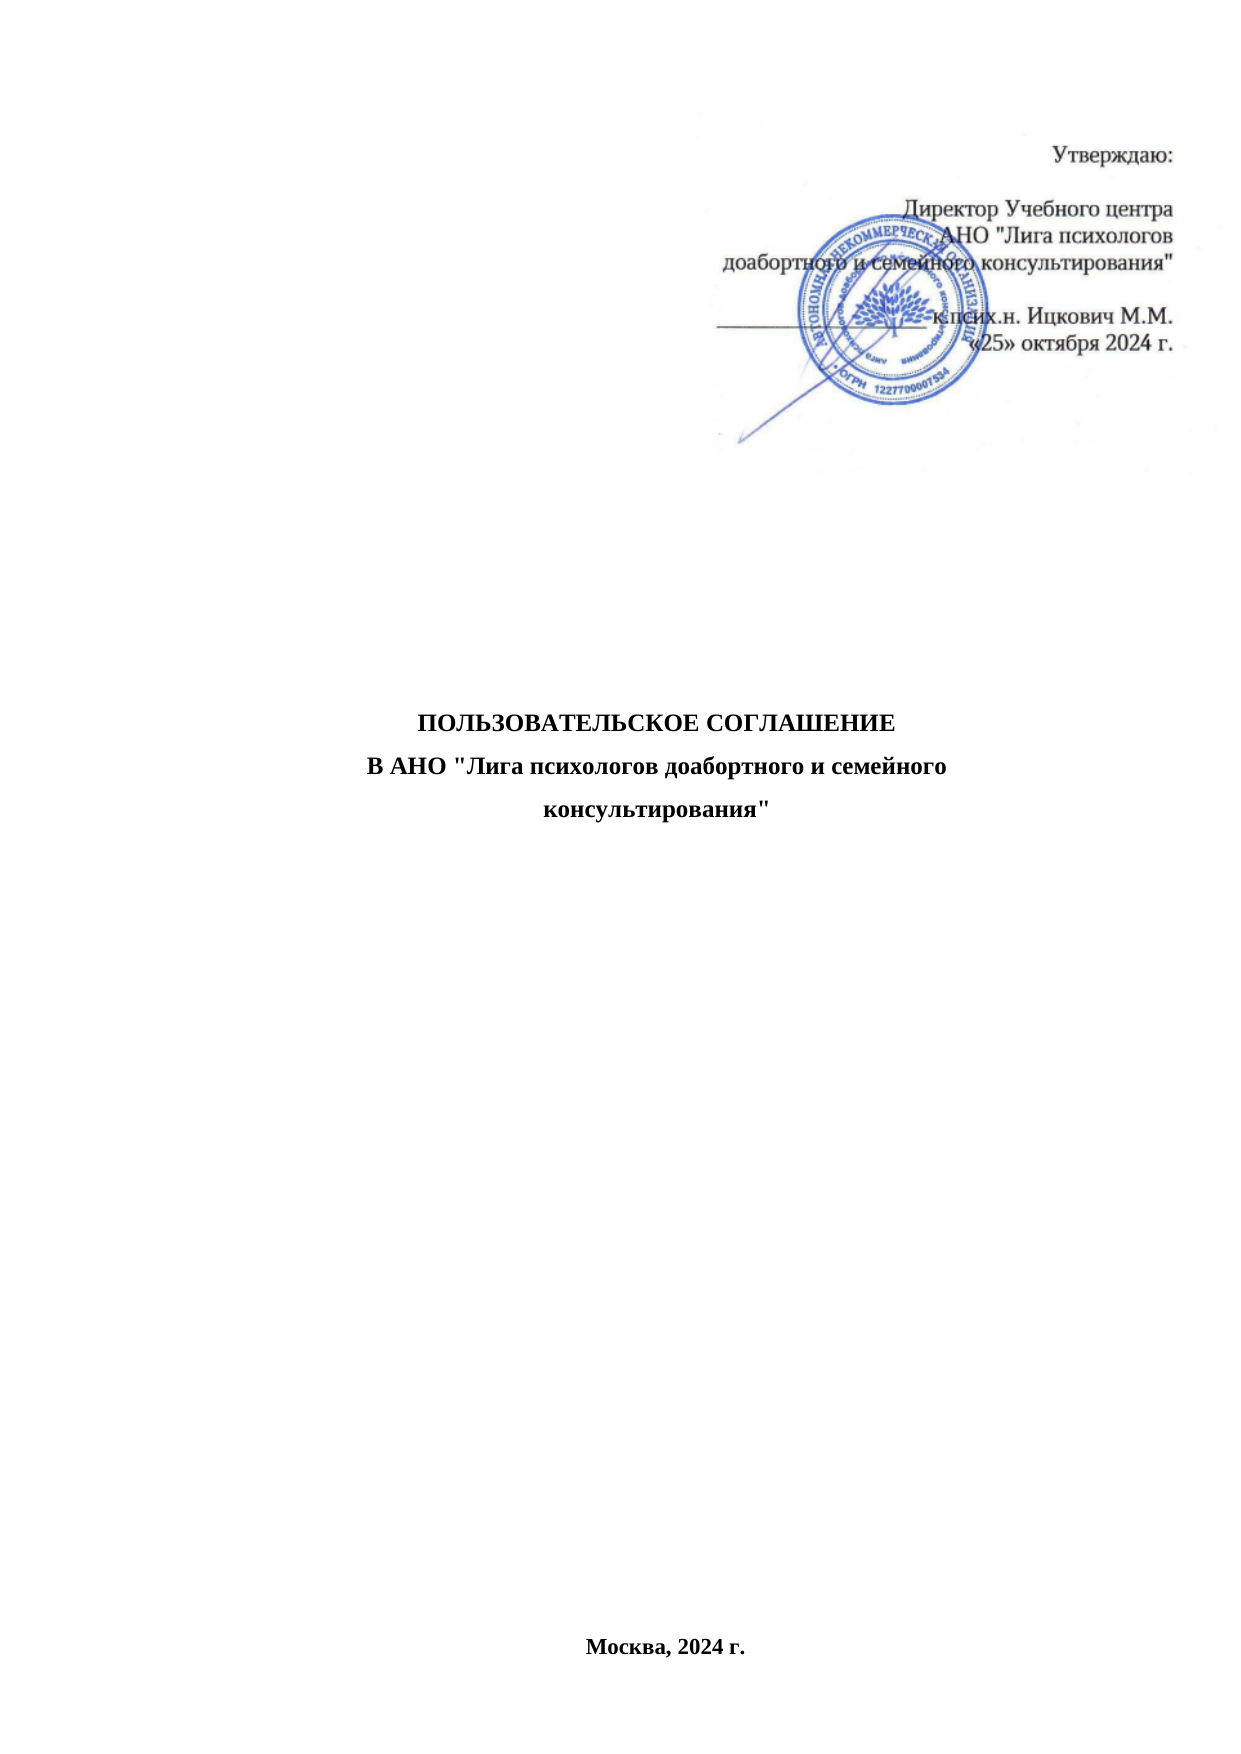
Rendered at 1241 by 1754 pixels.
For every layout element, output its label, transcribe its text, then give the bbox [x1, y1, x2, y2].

picture [696, 110, 1224, 476]
text ПОЛЬЗОВАТЕЛЬСКОЕ СОГЛАШЕНИЕ [283, 708, 1030, 737]
text Москва, 2024 г. [283, 1633, 1048, 1659]
subtitle В АНО "Лига психологов доабортного и семейного консультирования" [283, 751, 1031, 823]
